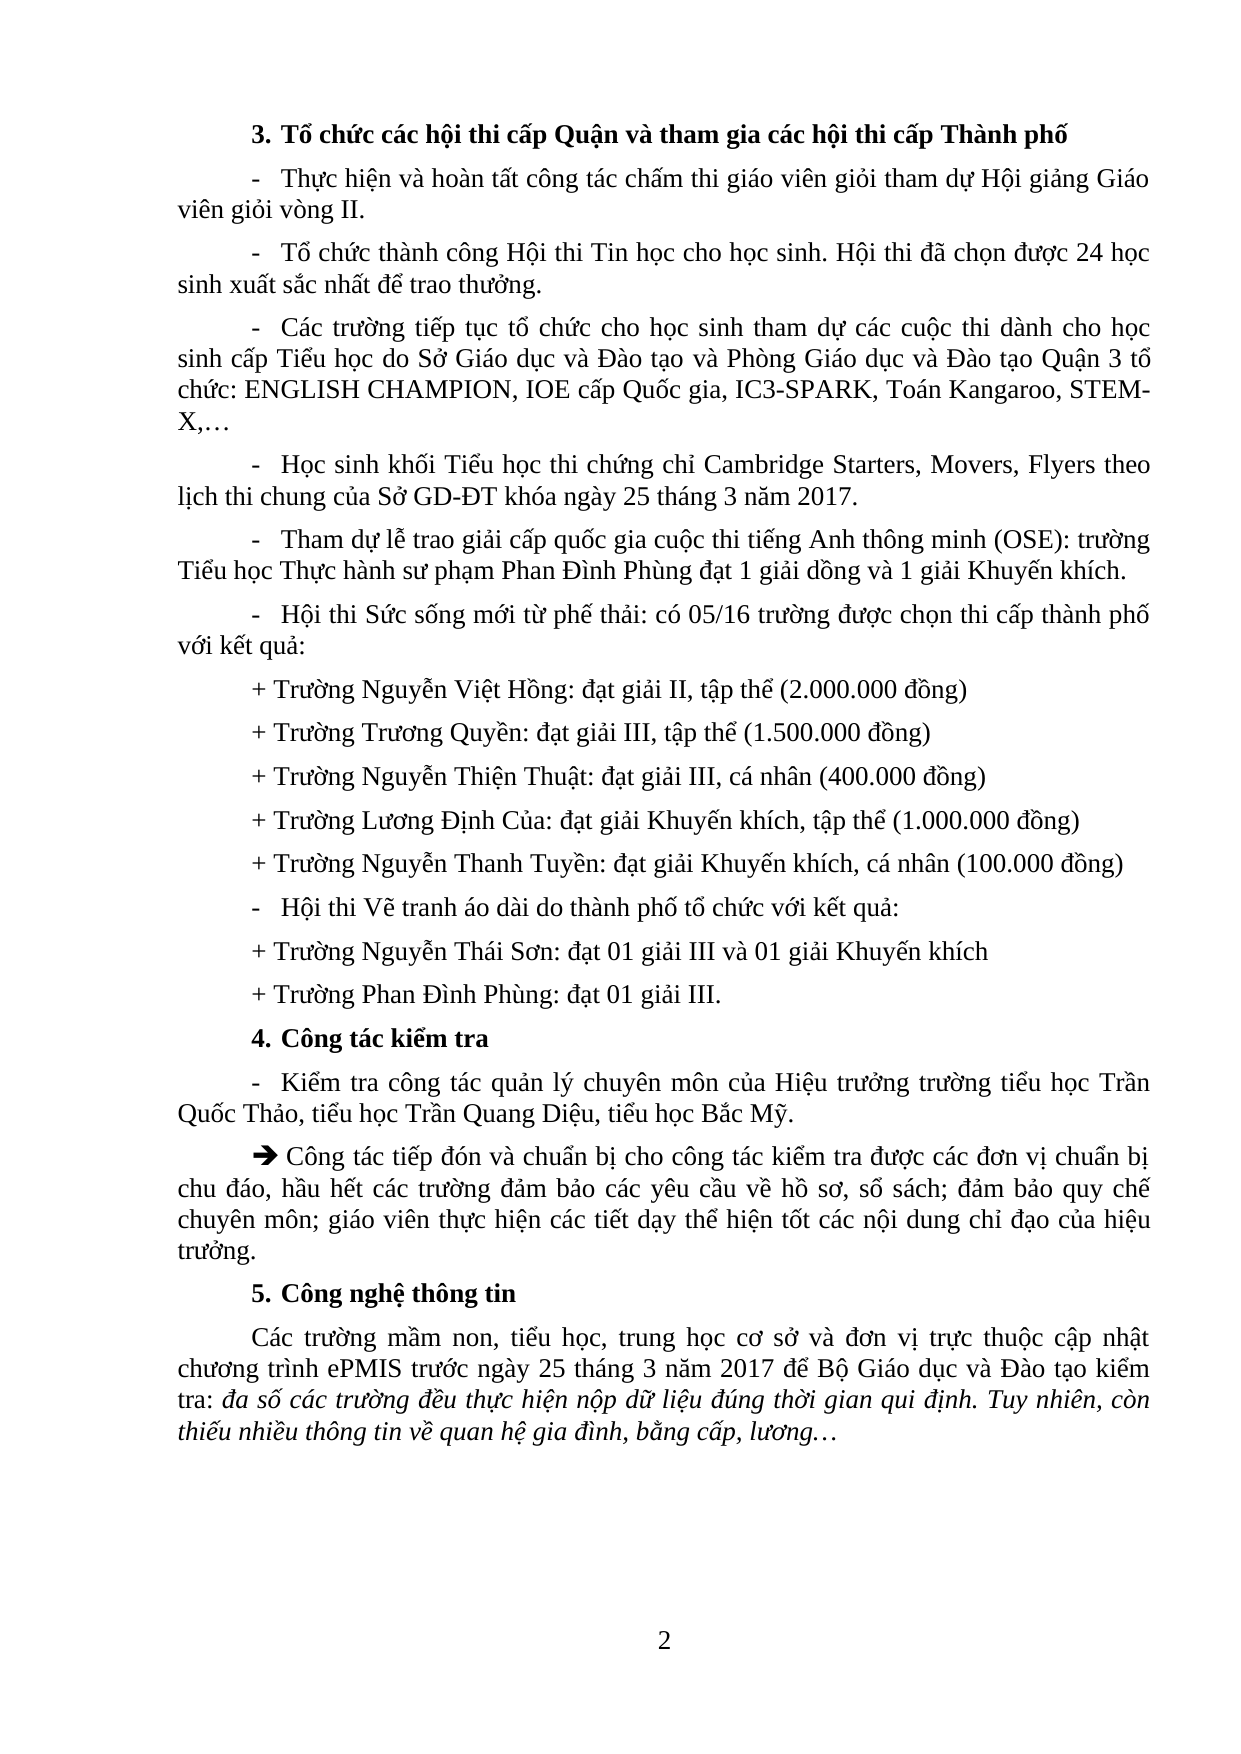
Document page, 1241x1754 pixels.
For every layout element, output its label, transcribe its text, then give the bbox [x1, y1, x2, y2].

text Các trường mầm non, tiểu học, trung học cơ sở và đơn vị trực thuộc cập nhật chương trình ePMIS trước ngày 25 tháng 3 năm 2017 để Bộ Giáo dục và Đào tạo kiểm tra: đa số các trường đều thực hiện nộp dữ liệu đúng thời gian qui định. Tuy nhiên, còn thiếu nhiều thông tin về quan hệ gia đình, bằng cấp, lương… [177, 1321, 1152, 1446]
list Học sinh khối Tiểu học thi chứng chỉ Cambridge Starters, Movers, Flyers theo lịch thi chung của Sở GD-ĐT khóa ngày 25 tháng 3 năm 2017. [177, 448, 1152, 511]
text + Trường Nguyễn Việt Hồng: đạt giải II, tập thể (2.000.000 đồng) [177, 673, 1152, 704]
text + Trường Lương Định Của: đạt giải Khuyến khích, tập thể (1.000.000 đồng) [177, 804, 1152, 835]
list Hội thi Vẽ tranh áo dài do thành phố tổ chức với kết quả: [177, 891, 1152, 922]
list Các trường tiếp tục tổ chức cho học sinh tham dự các cuộc thi dành cho học sinh cấp Tiểu học do Sở Giáo dục và Đào tạo và Phòng Giáo dục và Đào tạo Quận 3 tổ chức: ENGLISH CHAMPION, IOE cấp Quốc gia, IC3-SPARK, Toán Kangaroo, STEM-X,… [177, 311, 1152, 436]
list Tham dự lễ trao giải cấp quốc gia cuộc thi tiếng Anh thông minh (OSE): trường Tiểu học Thực hành sư phạm Phan Đình Phùng đạt 1 giải dồng và 1 giải Khuyến khích. [177, 523, 1152, 586]
text + Trường Phan Đình Phùng: đạt 01 giải III. [177, 978, 1152, 1009]
text + Trường Nguyễn Thái Sơn: đạt 01 giải III và 01 giải Khuyến khích [177, 935, 1152, 966]
list Hội thi Sức sống mới từ phế thải: có 05/16 trường được chọn thi cấp thành phố với kết quả: [177, 598, 1152, 660]
list Tổ chức thành công Hội thi Tin học cho học sinh. Hội thi đã chọn được 24 học sinh xuất sắc nhất để trao thưởng. [177, 237, 1152, 299]
list Tổ chức các hội thi cấp Quận và tham gia các hội thi cấp Thành phố [177, 118, 1152, 149]
list Kiểm tra công tác quản lý chuyên môn của Hiệu trưởng trường tiểu học Trần Quốc Thảo, tiểu học Trần Quang Diệu, tiểu học Bắc Mỹ. [177, 1066, 1152, 1128]
list Thực hiện và hoàn tất công tác chấm thi giáo viên giỏi tham dự Hội giảng Giáo viên giỏi vòng II. [177, 162, 1152, 224]
text + Trường Nguyễn Thanh Tuyền: đạt giải Khuyến khích, cá nhân (100.000 đồng) [177, 847, 1152, 878]
text + Trường Trương Quyền: đạt giải III, tập thể (1.500.000 đồng) [177, 716, 1152, 748]
list Công tác kiểm tra [177, 1022, 1152, 1053]
text + Trường Nguyễn Thiện Thuật: đạt giải III, cá nhân (400.000 đồng) [177, 760, 1152, 791]
list Công nghệ thông tin [177, 1278, 1152, 1309]
text Công tác tiếp đón và chuẩn bị cho công tác kiểm tra được các đơn vị chuẩn bị chu đáo, hầu hết các trường đảm bảo các yêu cầu về hồ sơ, sổ sách; đảm bảo quy chế chuyên môn; giáo viên thực hiện các tiết dạy thể hiện tốt các nội dung chỉ đạo của hiệu trưởng. [177, 1140, 1152, 1265]
